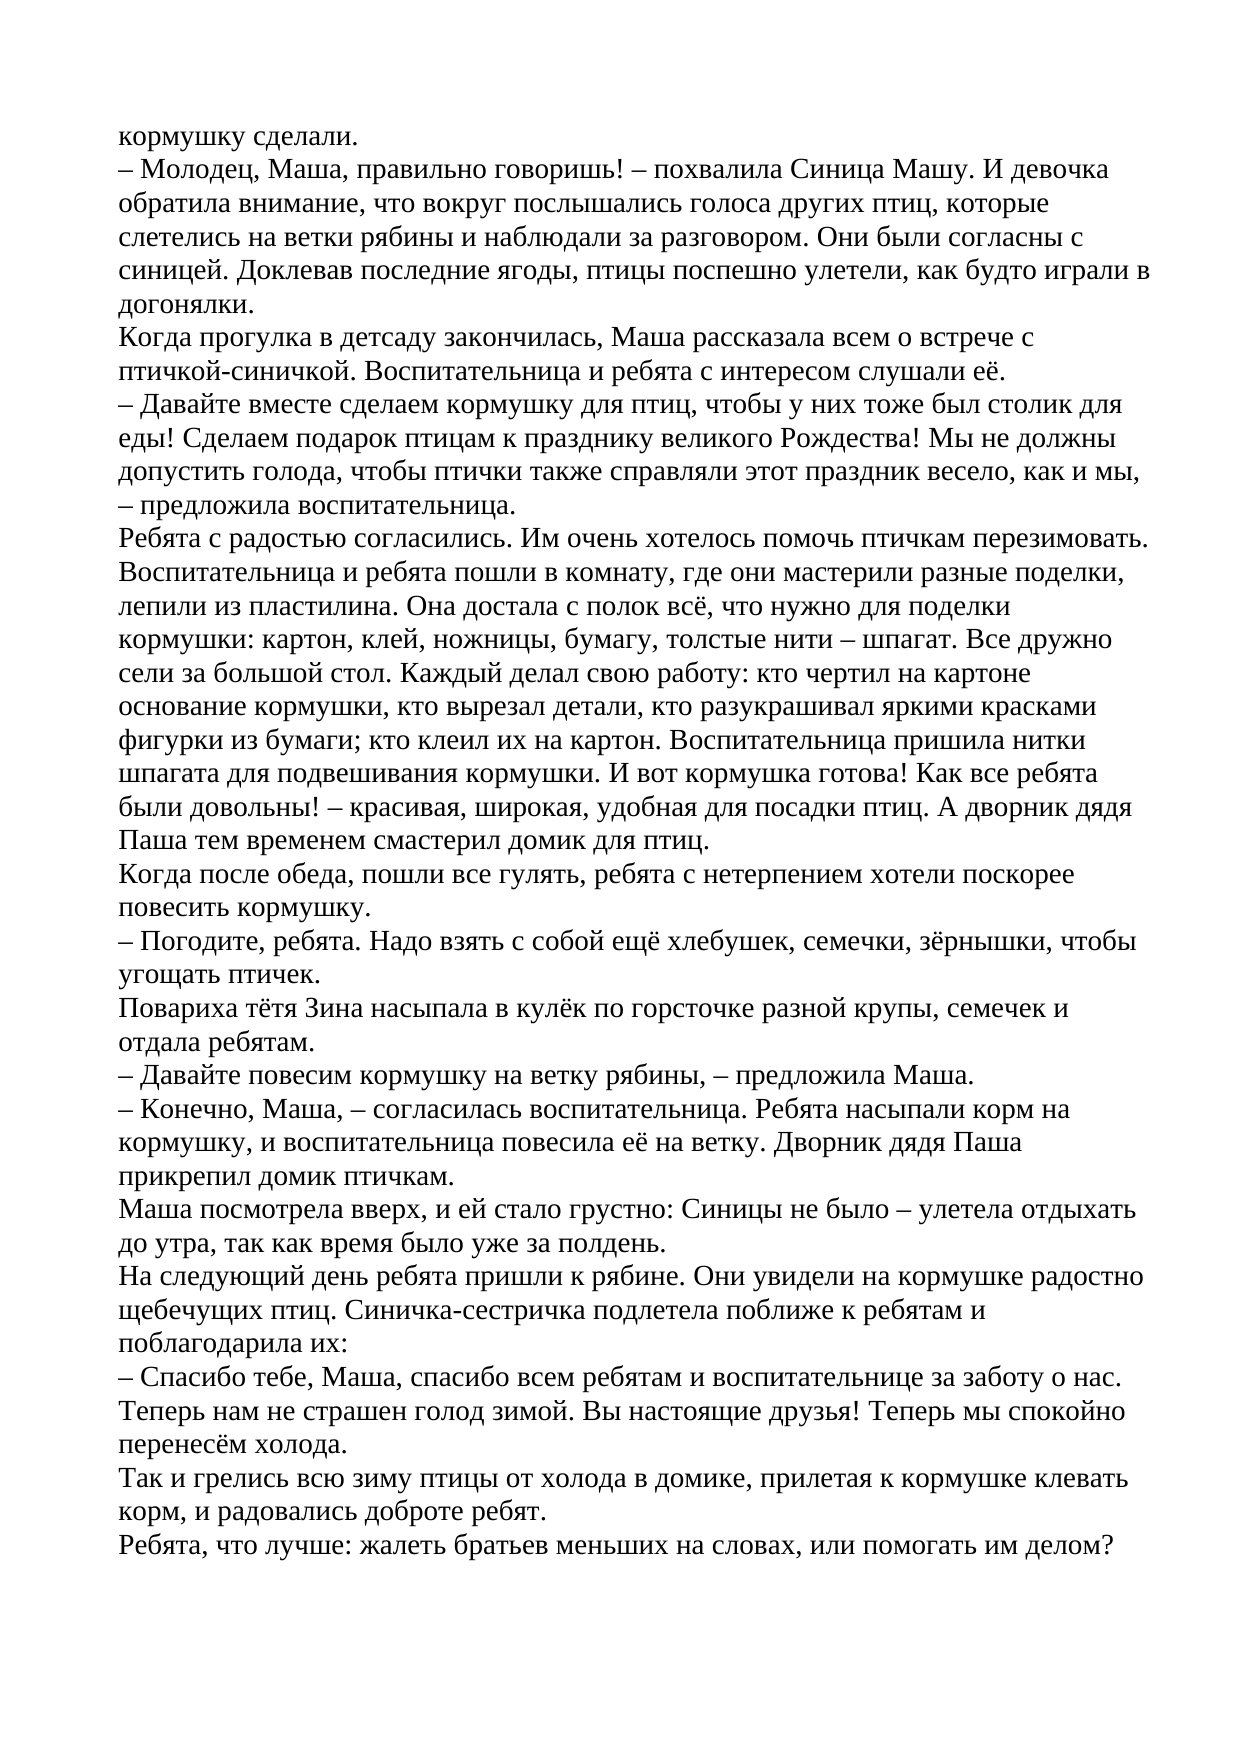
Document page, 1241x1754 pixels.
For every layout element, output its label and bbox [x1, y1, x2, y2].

text [118, 118, 1152, 1560]
